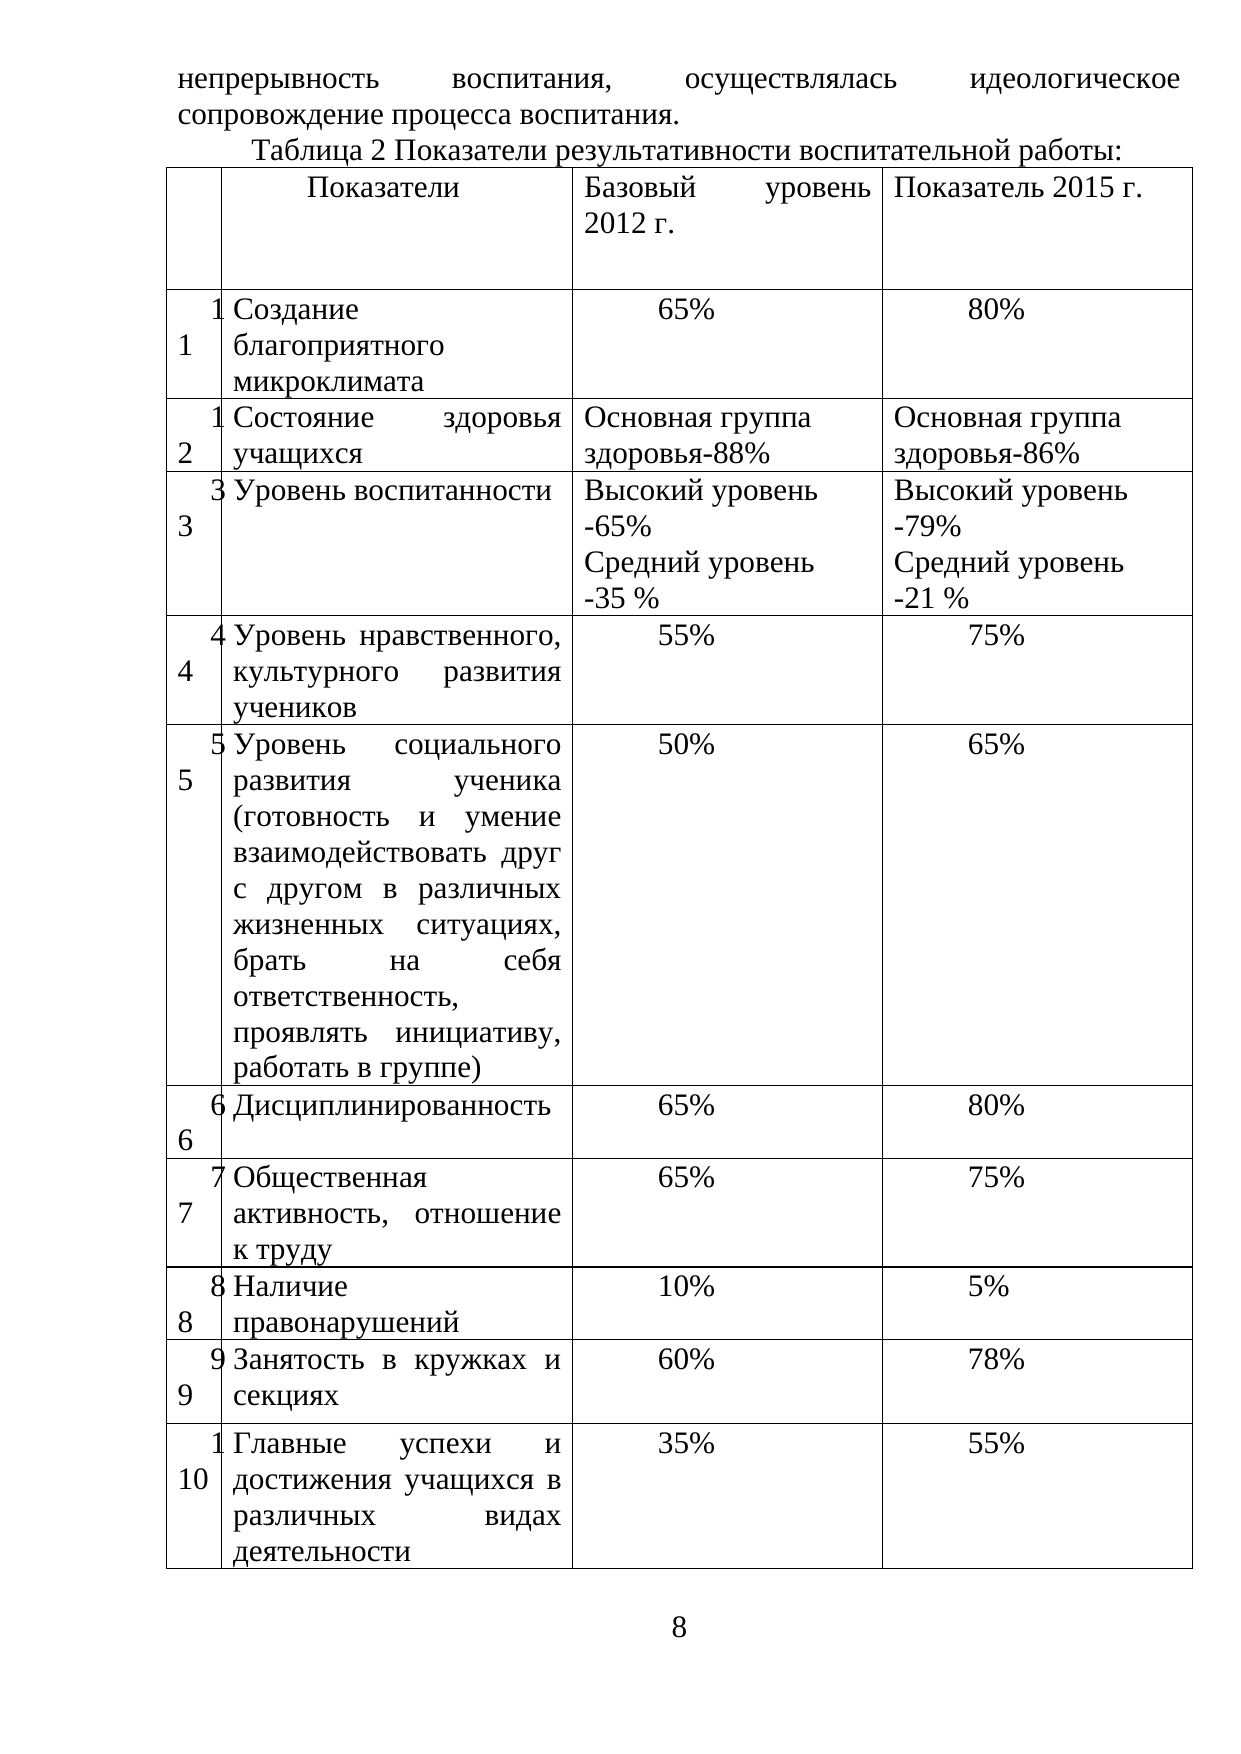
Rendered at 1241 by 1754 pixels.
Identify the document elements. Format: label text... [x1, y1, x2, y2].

table_cell 65% [573, 1159, 882, 1266]
table_cell 33 [167, 472, 221, 615]
table_cell 35% [573, 1424, 882, 1568]
table_cell 65% [573, 290, 882, 398]
table_cell 75% [883, 616, 1192, 724]
table_cell 110 [167, 1424, 221, 1568]
table_cell Главные успехи и достижения учащихся в различных видах деятельности [222, 1424, 572, 1568]
table_cell 99 [167, 1340, 221, 1423]
table_cell 10% [573, 1268, 882, 1339]
table_cell 50% [573, 725, 882, 1085]
table_cell 5% [883, 1268, 1192, 1339]
table_cell 55% [883, 1424, 1192, 1568]
table_cell Высокий уровень -79% Средний уровень -21 % [883, 472, 1192, 615]
table_cell 80% [883, 1086, 1192, 1158]
table_cell Занятость в кружках и секциях [222, 1340, 572, 1423]
table_cell Уровень нравственного, культурного развития учеников [222, 616, 572, 724]
table_cell 75% [883, 1159, 1192, 1266]
table_cell Наличие правонарушений [222, 1268, 572, 1339]
table_cell Основная группа здоровья-88% [573, 399, 882, 471]
table_header Показатель 2015 г. [883, 168, 1192, 289]
table_cell Создание благоприятного микроклимата [222, 290, 572, 398]
table_cell Уровень воспитанности [222, 472, 572, 615]
table_cell Дисциплинированность [222, 1086, 572, 1158]
table_header [167, 168, 221, 289]
table_header Показатели [222, 168, 572, 289]
text Таблица 2 Показатели результативности воспитательной работы: [177, 131, 1181, 167]
table_cell Основная группа здоровья-86% [883, 399, 1192, 471]
table_cell 65% [573, 1086, 882, 1158]
table_cell 44 [167, 616, 221, 724]
table_cell 12 [167, 399, 221, 471]
table_cell 65% [883, 725, 1192, 1085]
table_cell Уровень социального развития ученика (готовность и умение взаимодействовать друг с другом в различных жизненных ситуациях, брать на себя ответственность, проявлять инициативу, работать в группе) [222, 725, 572, 1085]
table_cell Общественная активность, отношение к труду [222, 1159, 572, 1266]
table_cell 11 [167, 290, 221, 398]
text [177, 59, 1181, 131]
table_cell 55% [573, 616, 882, 724]
table_cell Высокий уровень -65% Средний уровень -35 % [573, 472, 882, 615]
table_cell 77 [167, 1159, 221, 1266]
table_cell 60% [573, 1340, 882, 1423]
table_cell 88 [167, 1268, 221, 1339]
table_header Базовый уровень 2012 г. [573, 168, 882, 289]
table_cell 80% [883, 290, 1192, 398]
table_cell Состояние здоровья учащихся [222, 399, 572, 471]
table_cell 55 [167, 725, 221, 1085]
table_cell 66 [167, 1086, 221, 1158]
table_cell 78% [883, 1340, 1192, 1423]
